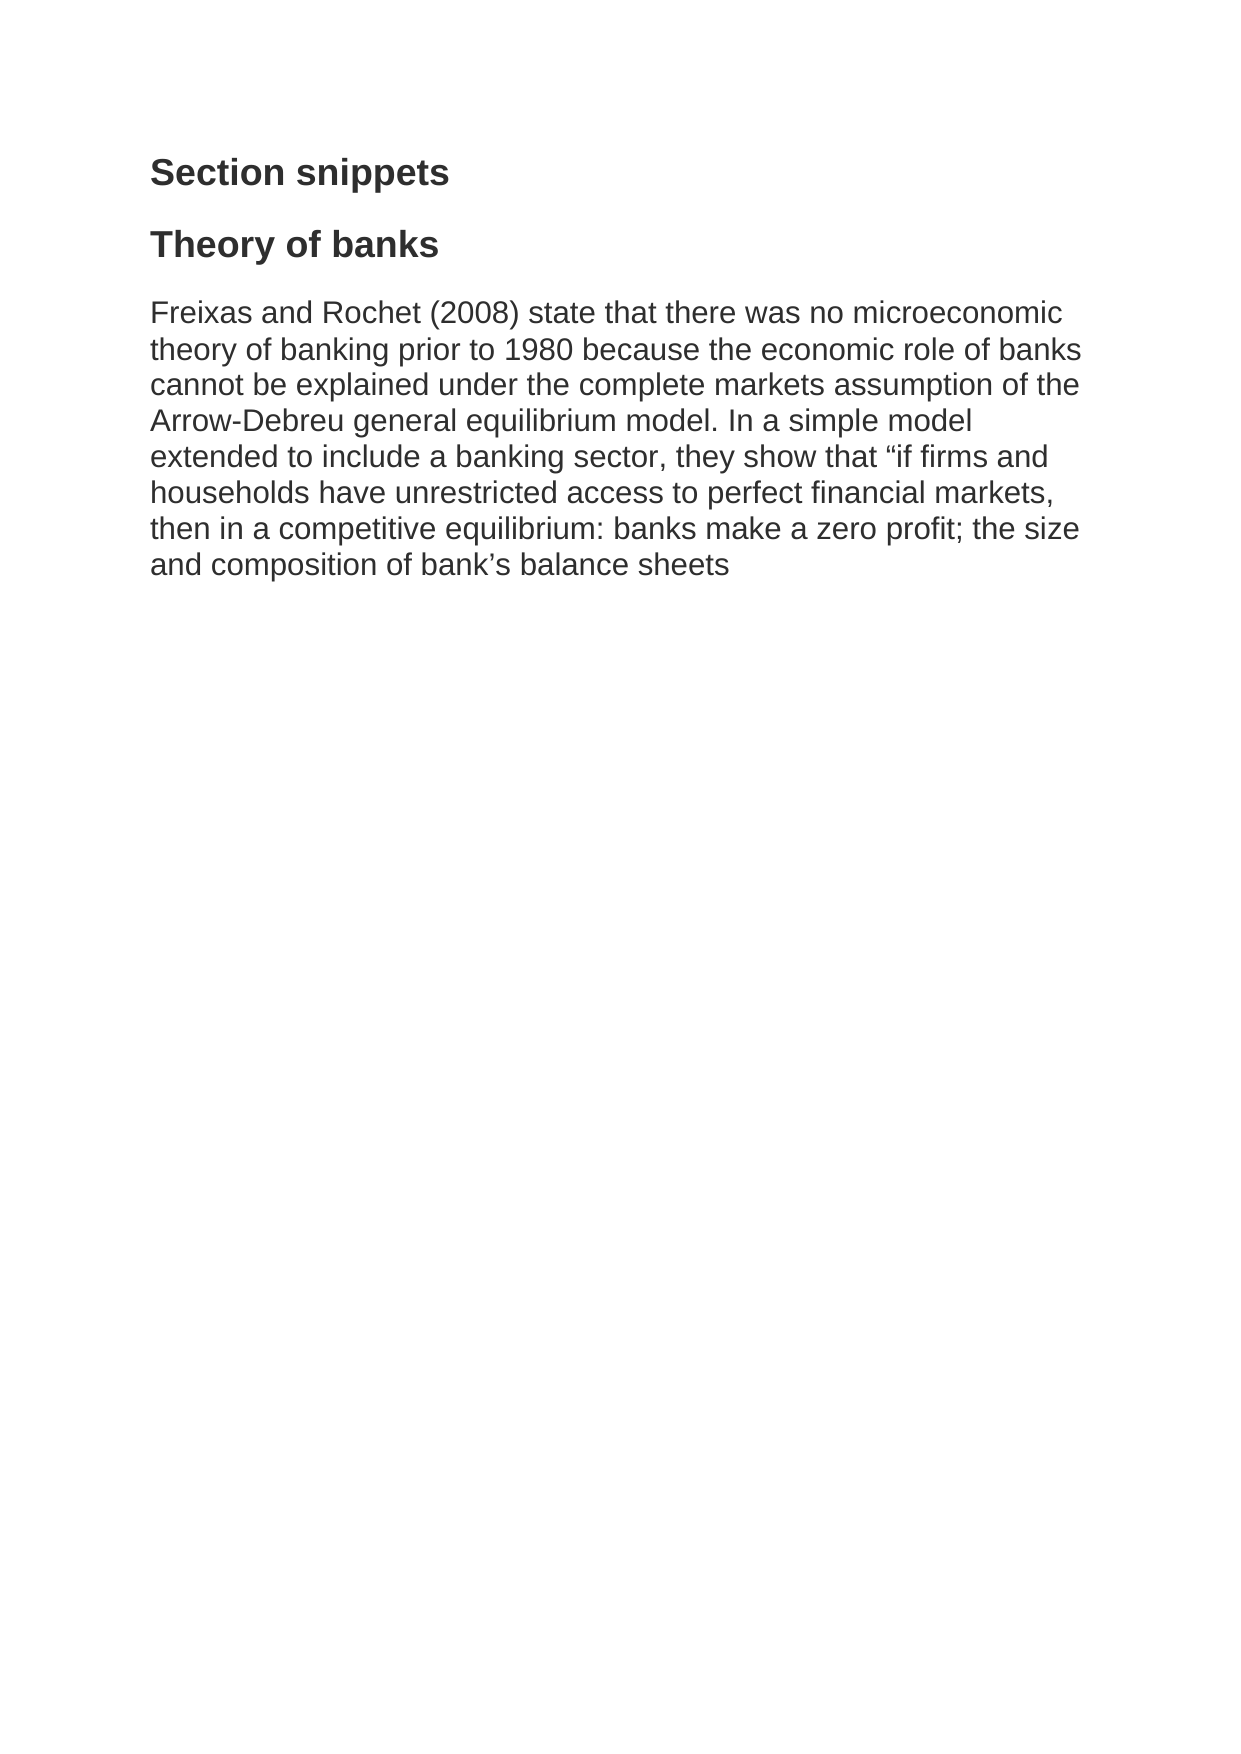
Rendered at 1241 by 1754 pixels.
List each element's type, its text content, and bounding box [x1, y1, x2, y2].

text Section snippets [150, 150, 1090, 193]
text Theory of banks [150, 222, 1090, 265]
text Freixas and Rochet (2008) state that there was no microeconomic theory of banking prior to 1980 because the economic role of banks cannot be explained under the complete markets assumption of the Arrow-Debreu general equilibrium model. In a simple model extended to include a banking sector, they show that “if firms and households have unrestricted access to perfect financial markets, then in a competitive equilibrium: banks make a zero profit; the size and composition of bank’s balance sheets [150, 294, 1090, 582]
